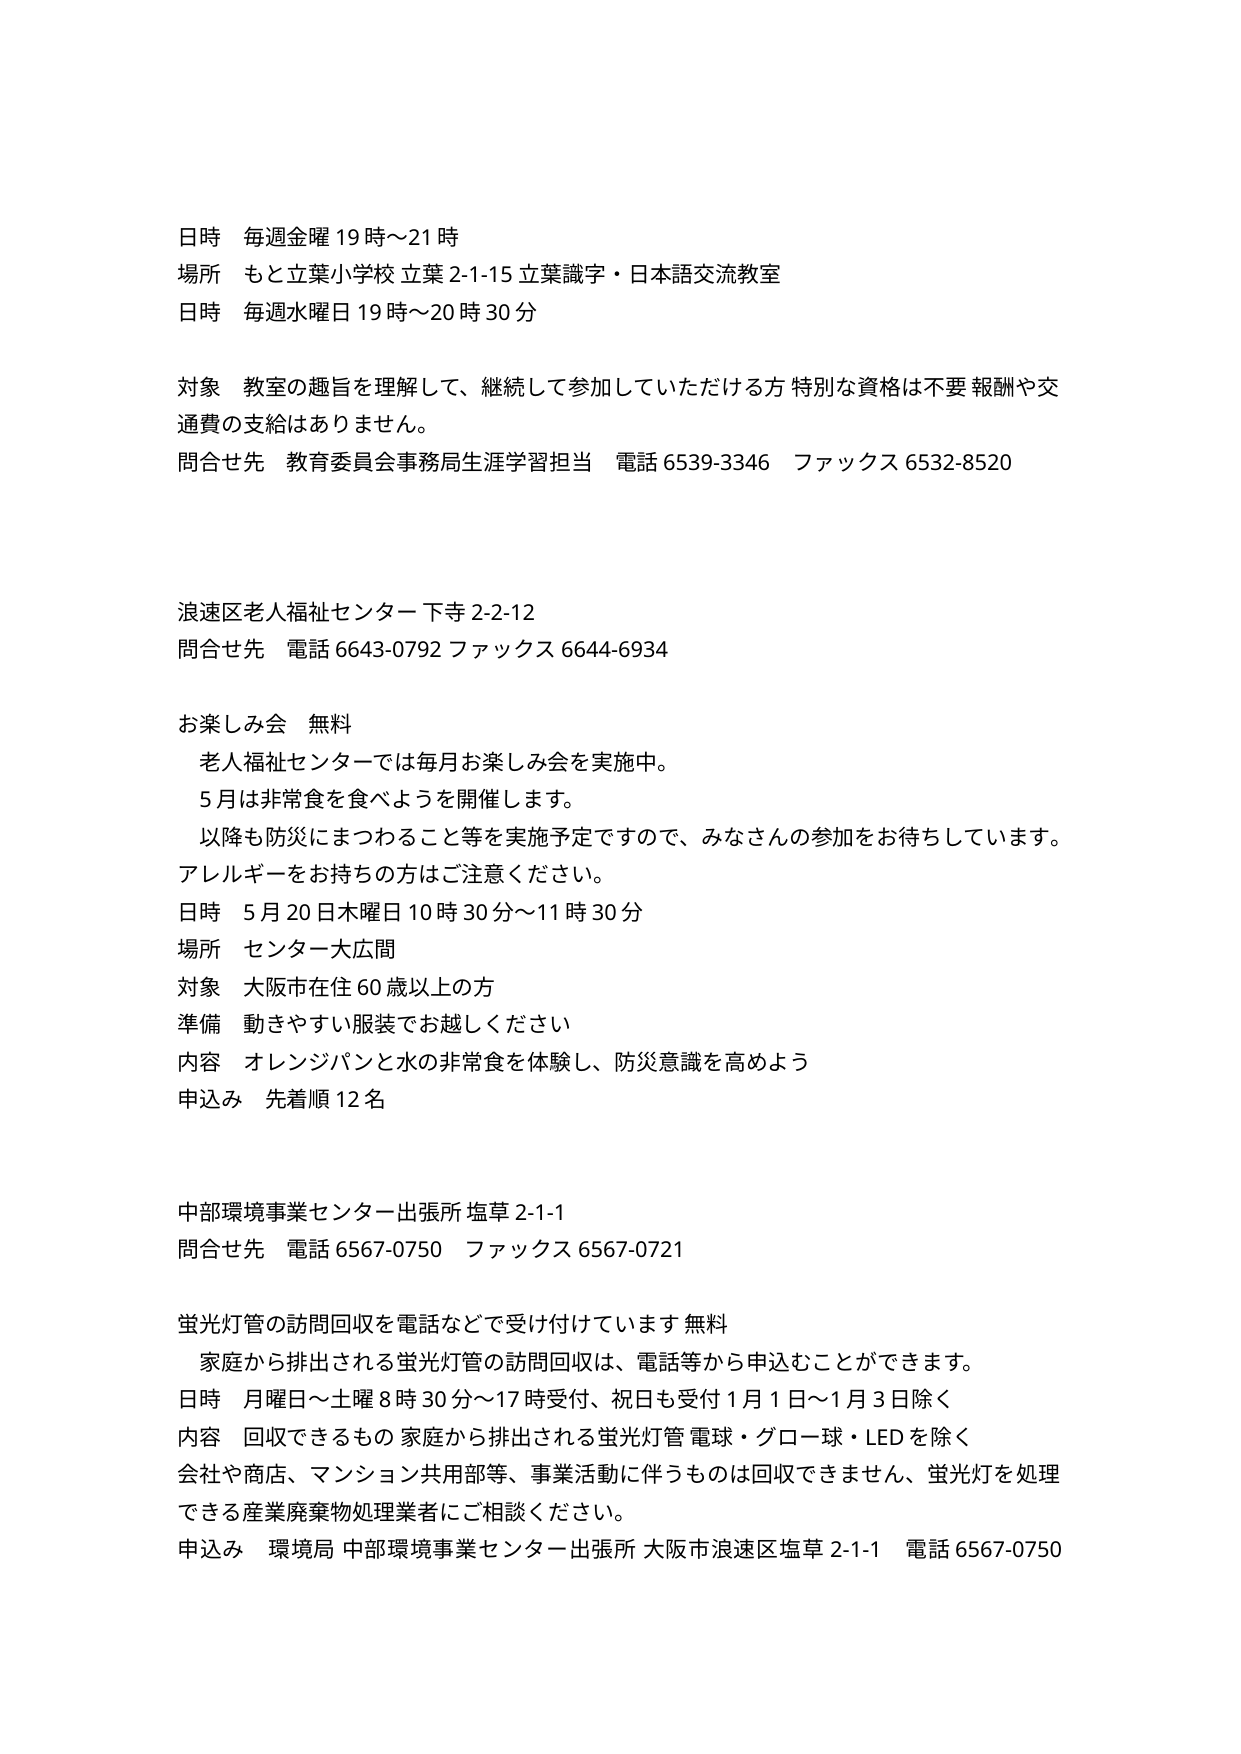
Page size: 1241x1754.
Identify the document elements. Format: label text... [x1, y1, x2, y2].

text 問合せ先 電話6643-0792 ファックス6644-6934 [177, 629, 1063, 667]
text 老人福祉センターでは毎月お楽しみ会を実施中。 [177, 742, 1063, 779]
text 場所 もと立葉小学校 立葉2-1-15 立葉識字・日本語交流教室 [177, 254, 1063, 292]
text 家庭から排出される蛍光灯管の訪問回収は、電話等から申込むことができます。 [177, 1342, 1063, 1379]
text 浪速区老人福祉センター 下寺2-2-12 [177, 592, 1063, 629]
text 内容 オレンジパンと水の非常食を体験し、防災意識を高めよう [177, 1042, 1063, 1079]
text 準備 動きやすい服装でお越しください [177, 1004, 1063, 1042]
text 日時 5月20日木曜日10時30分～11時30分 [177, 892, 1063, 929]
text 5月は非常食を食べようを開催します。 [177, 779, 1063, 817]
text 日時 毎週金曜19時～21時 [177, 217, 1063, 254]
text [177, 1529, 1063, 1567]
text 中部環境事業センター出張所 塩草2-1-1 [177, 1192, 1063, 1229]
text 問合せ先 電話 6567-0750 ファックス 6567-0721 [177, 1229, 1063, 1267]
text 会社や商店、マンション共用部等、事業活動に伴うものは回収できません、蛍光灯を処理できる産業廃棄物処理業者にご相談ください。 [177, 1454, 1063, 1529]
text 以降も防災にまつわること等を実施予定ですので、みなさんの参加をお待ちしています。 [177, 817, 1063, 854]
text 蛍光灯管の訪問回収を電話などで受け付けています 無料 [177, 1304, 1063, 1342]
text 日時 毎週水曜日19時～20時30分 [177, 292, 1063, 329]
text 場所 センター大広間 [177, 929, 1063, 967]
text 対象 教室の趣旨を理解して、継続して参加していただける方 特別な資格は不要 報酬や交通費の支給はありません。 [177, 367, 1063, 442]
text 対象 大阪市在住60歳以上の方 [177, 967, 1063, 1004]
text 申込み 先着順12名 [177, 1079, 1063, 1117]
text 日時 月曜日～土曜8時30分～17時受付、祝日も受付 1月1日～1月3日除く [177, 1379, 1063, 1417]
text アレルギーをお持ちの方はご注意ください。 [177, 854, 1063, 892]
text 問合せ先 教育委員会事務局生涯学習担当 電話6539-3346 ファックス6532-8520 [177, 442, 1063, 479]
text 内容 回収できるもの 家庭から排出される蛍光灯管 電球・グロー球・LEDを除く [177, 1417, 1063, 1454]
text お楽しみ会 無料 [177, 704, 1063, 742]
